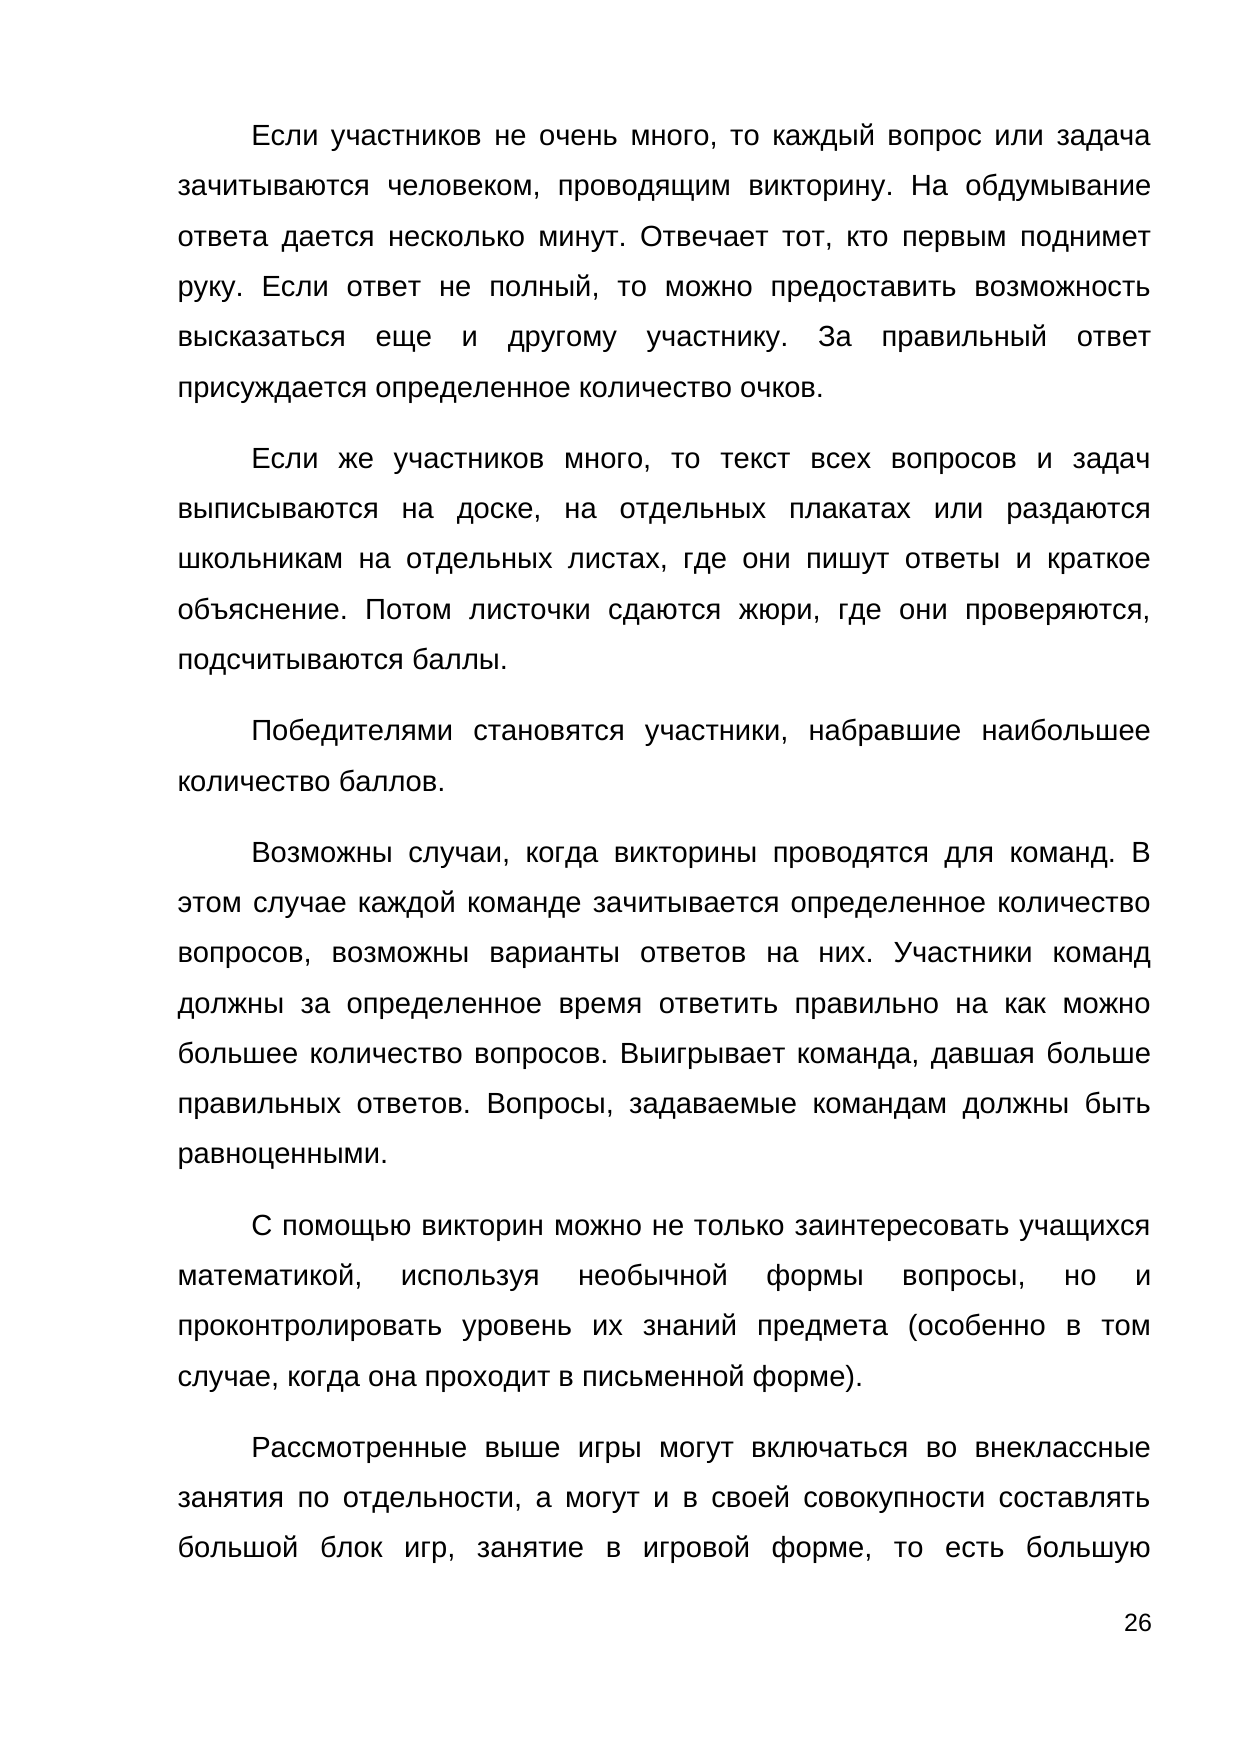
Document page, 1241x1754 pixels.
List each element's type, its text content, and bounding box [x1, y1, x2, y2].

text С помощью викторин можно не только заинтересовать учащихся математикой, используя необычной формы вопросы, но и проконтролировать уровень их знаний предмета (особенно в том случае, когда она проходит в письменной форме). [177, 1208, 1152, 1392]
text Если же участников много, то текст всех вопросов и задач выписываются на доске, на отдельных плакатах или раздаются школьникам на отдельных листах, где они пишут ответы и краткое объяснение. Потом листочки сдаются жюри, где они проверяются, подсчитываются баллы. [177, 441, 1152, 676]
text Если участников не очень много, то каждый вопрос или задача зачитываются человеком, проводящим викторину. На обдумывание ответа дается несколько минут. Отвечает тот, кто первым поднимет руку. Если ответ не полный, то можно предоставить возможность высказаться еще и другому участнику. За правильный ответ присуждается определенное количество очков. [177, 118, 1152, 403]
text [177, 1430, 1152, 1564]
text Возможны случаи, когда викторины проводятся для команд. В этом случае каждой команде зачитывается определенное количество вопросов, возможны варианты ответов на них. Участники команд должны за определенное время ответить правильно на как можно большее количество вопросов. Выигрывает команда, давшая больше правильных ответов. Вопросы, задаваемые командам должны быть равноценными. [177, 835, 1152, 1170]
text Победителями становятся участники, набравшие наибольшее количество баллов. [177, 713, 1152, 797]
